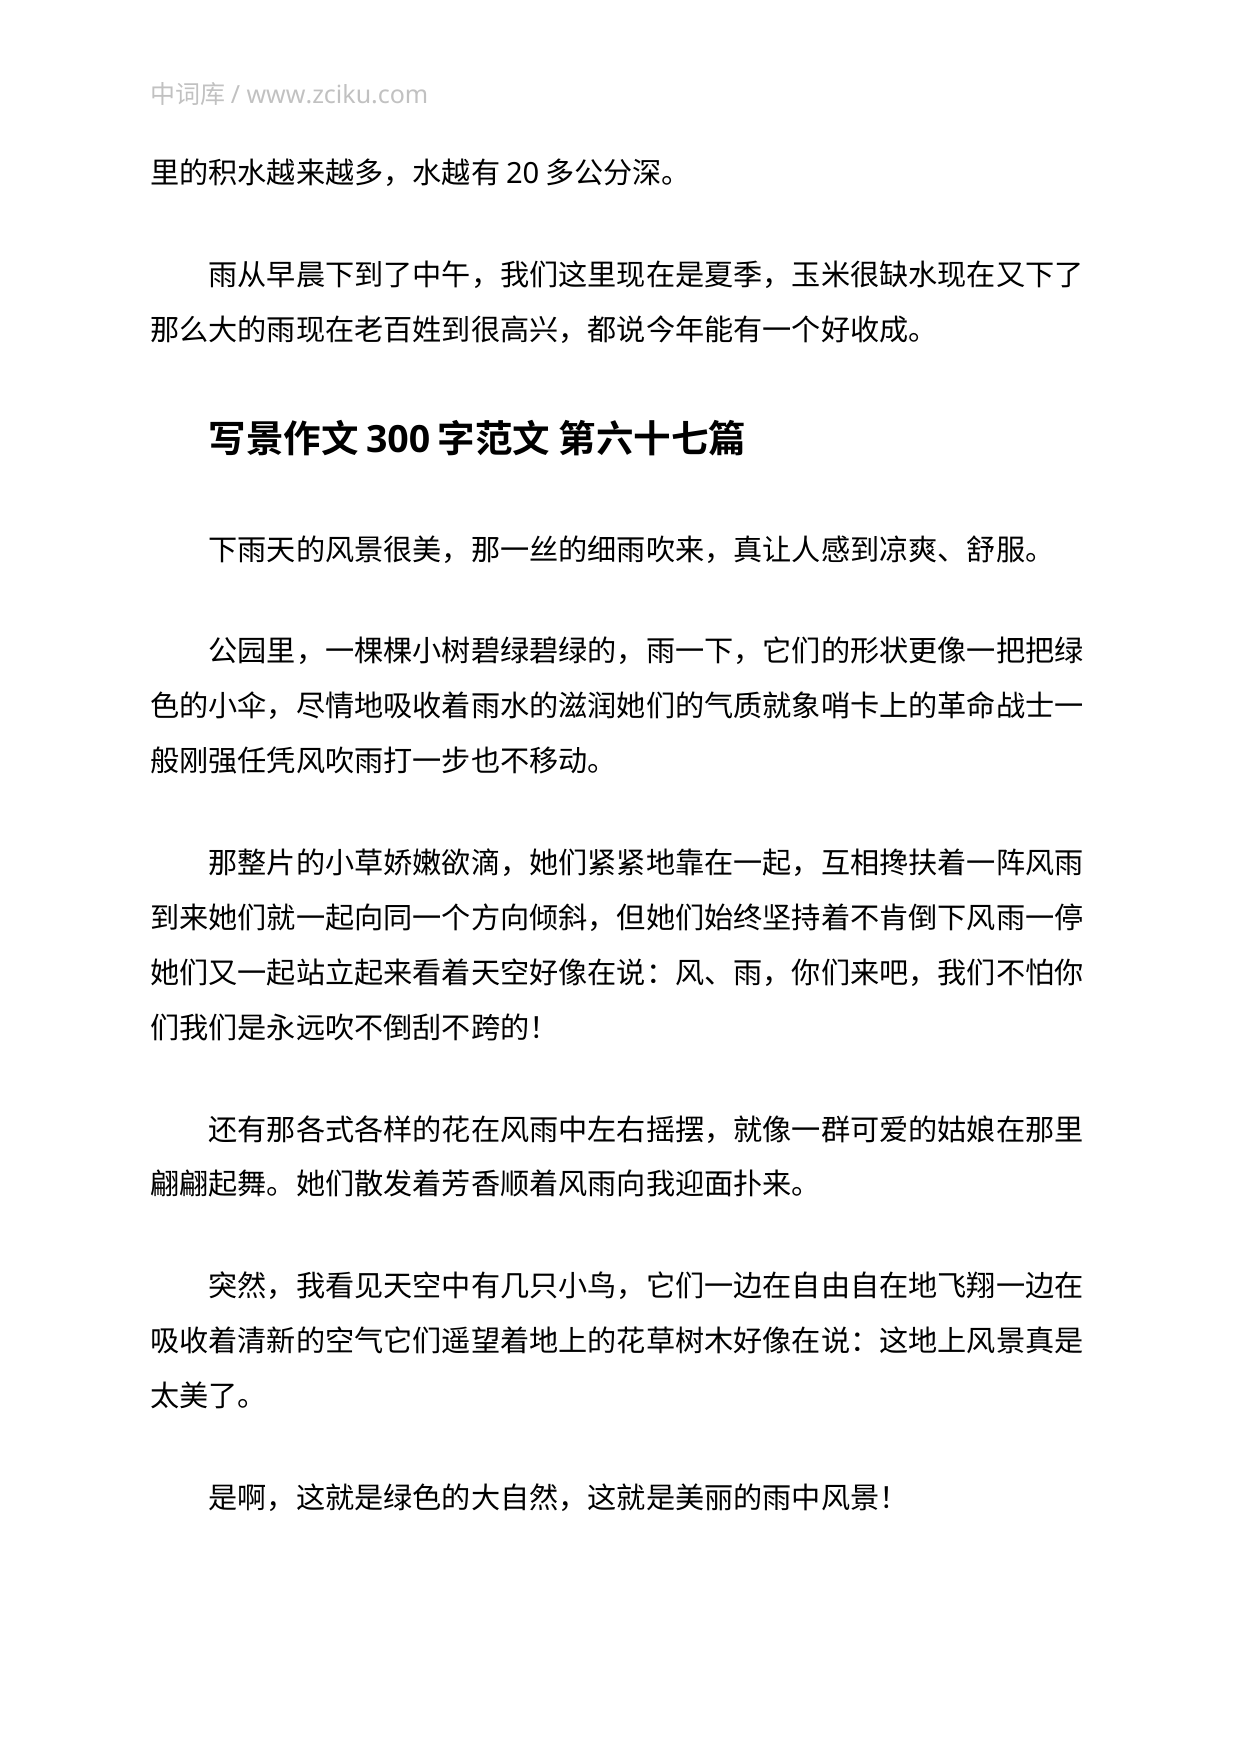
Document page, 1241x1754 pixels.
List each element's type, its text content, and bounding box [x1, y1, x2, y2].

text 还有那各式各样的花在风雨中左右摇摆，就像一群可爱的姑娘在那里翩翩起舞。她们散发着芳香顺着风雨向我迎面扑来。 [150, 1106, 1090, 1203]
text 下雨天的风景很美，那一丝的细雨吹来，真让人感到凉爽、舒服。 [150, 526, 1090, 568]
text 那整片的小草娇嫩欲滴，她们紧紧地靠在一起，互相搀扶着一阵风雨到来她们就一起向同一个方向倾斜，但她们始终坚持着不肯倒下风雨一停她们又一起站立起来看着天空好像在说：风、雨，你们来吧，我们不怕你们我们是永远吹不倒刮不跨的！ [150, 839, 1090, 1047]
text 公园里，一棵棵小树碧绿碧绿的，雨一下，它们的形状更像一把把绿色的小伞，尽情地吸收着雨水的滋润她们的气质就象哨卡上的革命战士一般刚强任凭风吹雨打一步也不移动。 [150, 628, 1090, 780]
text 雨从早晨下到了中午，我们这里现在是夏季，玉米很缺水现在又下了那么大的雨现在老百姓到很高兴，都说今年能有一个好收成。 [150, 252, 1090, 349]
text 写景作文300字范文 第六十七篇 [150, 409, 1090, 463]
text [150, 150, 1090, 192]
text 突然，我看见天空中有几只小鸟，它们一边在自由自在地飞翔一边在吸收着清新的空气它们遥望着地上的花草树木好像在说：这地上风景真是太美了。 [150, 1263, 1090, 1415]
text 是啊，这就是绿色的大自然，这就是美丽的雨中风景！ [150, 1474, 1090, 1517]
